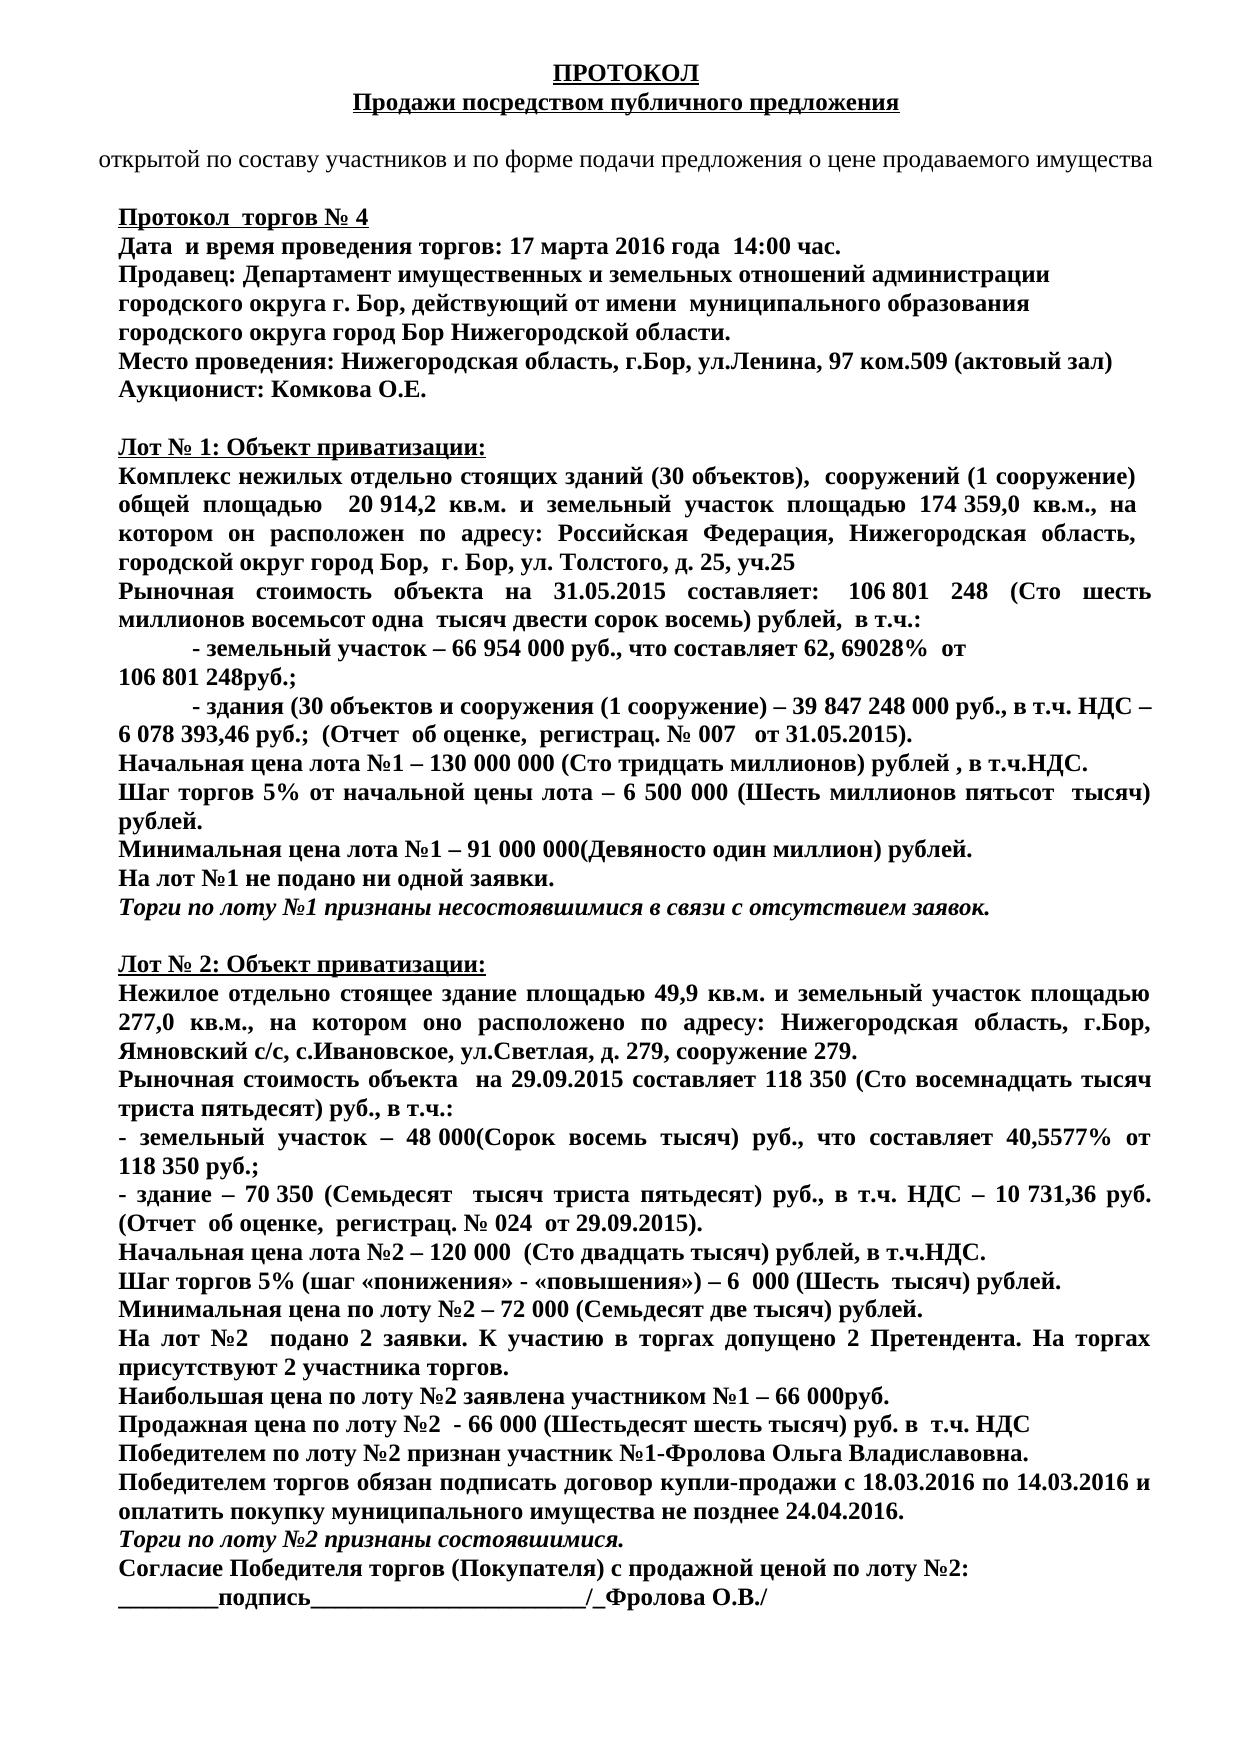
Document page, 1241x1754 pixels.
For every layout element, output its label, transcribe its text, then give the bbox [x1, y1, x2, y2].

text ПРОТОКОЛ [81, 58, 1171, 87]
text Шаг торгов 5% от начальной цены лота – 6 500 000 (Шесть миллионов пятьсот тысяч) рублей. [118, 777, 1152, 834]
text Начальная цена лота №1 – 130 000 000 (Сто тридцать миллионов) рублей , в т.ч.НДС. [118, 748, 1171, 777]
text Продажи посредством публичного предложения [81, 87, 1171, 116]
list На лот №2 подано 2 заявки. К участию в торгах допущено 2 Претендента. На торгах присутствуют 2 участника торгов. [118, 1323, 1152, 1381]
list Победителем торгов обязан подписать договор купли-продажи с 18.03.2016 по 14.03.2016 и оплатить покупку муниципального имущества не позднее 24.04.2016. [118, 1467, 1152, 1524]
text Лот № 1: Объект приватизации: [81, 432, 1171, 461]
list - земельный участок – 48 000(Сорок восемь тысяч) руб., что составляет 40,5577% от 118 350 руб.; [118, 1122, 1152, 1179]
text 106 801 248руб.; [118, 662, 1152, 691]
list Наибольшая цена по лоту №2 заявлена участником №1 – 66 000руб. [118, 1381, 1152, 1409]
text Аукционист: Комкова О.Е. [81, 374, 1171, 403]
text Место проведения: Нижегородская область, г.Бор, ул.Ленина, 97 ком.509 (актовый зал) [118, 346, 1152, 374]
list Минимальная цена по лоту №2 – 72 000 (Семьдесят две тысяч) рублей. [118, 1294, 1152, 1323]
list Рыночная стоимость объекта на 29.09.2015 составляет 118 350 (Сто восемнадцать тысяч триста пятьдесят) руб., в т.ч.: [118, 1064, 1152, 1122]
text Нежилое отдельно стоящее здание площадью 49,9 кв.м. и земельный участок площадью 277,0 кв.м., на котором оно расположено по адресу: Нижегородская область, г.Бор, Ямновский с/с, с.Ивановское, ул.Светлая, д. 279, сооружение 279. [118, 978, 1152, 1064]
list Победителем по лоту №2 признан участник №1-Фролова Ольга Владиславовна. [118, 1438, 1152, 1467]
list Продажная цена по лоту №2 - 66 000 (Шестьдесят шесть тысяч) руб. в т.ч. НДС [118, 1409, 1152, 1438]
list Шаг торгов 5% (шаг «понижения» - «повышения») – 6 000 (Шесть тысяч) рублей. [118, 1266, 1152, 1294]
text Дата и время проведения торгов: 17 марта 2016 года 14:00 час. [118, 231, 1152, 259]
text Лот № 2: Объект приватизации: [81, 949, 1171, 978]
list - здание – 70 350 (Семьдесят тысяч триста пятьдесят) руб., в т.ч. НДС – 10 731,36 руб. (Отчет об оценке, регистрац. № 024 от 29.09.2015). [118, 1179, 1152, 1237]
text Рыночная стоимость объекта на 31.05.2015 составляет: 106 801 248 (Сто шесть миллионов восемьсот одна тысяч двести сорок восемь) рублей, в т.ч.: [118, 576, 1152, 633]
text На лот №1 не подано ни одной заявки. [118, 863, 1152, 892]
list ________подпись______________________/_Фролова О.В./ [118, 1582, 1152, 1611]
text Торги по лоту №1 признаны несостоявшимися в связи с отсутствием заявок. [118, 892, 1152, 921]
text Минимальная цена лота №1 – 91 000 000(Девяносто один миллион) рублей. [118, 834, 1152, 863]
text Продавец: Департамент имущественных и земельных отношений администрации городского округа г. Бор, действующий от имени муниципального образования городского округа город Бор Нижегородской области. [118, 259, 1152, 346]
subtitle Протокол торгов № 4 [118, 202, 1152, 231]
list Начальная цена лота №2 – 120 000 (Сто двадцать тысяч) рублей, в т.ч.НДС. [118, 1237, 1171, 1266]
text Комплекс нежилых отдельно стоящих зданий (30 объектов), сооружений (1 сооружение) общей площадью 20 914,2 кв.м. и земельный участок площадью 174 359,0 кв.м., на котором он расположен по адресу: Российская Федерация, Нижегородская область, городской округ город Бор, г. Бор, ул. Толстого, д. 25, уч.25 [118, 461, 1137, 576]
list Согласие Победителя торгов (Покупателя) с продажной ценой по лоту №2: [118, 1553, 1152, 1582]
text открытой по составу участников и по форме подачи предложения о цене продаваемого имущества [81, 144, 1171, 173]
list Торги по лоту №2 признаны состоявшимися. [118, 1524, 1152, 1553]
text - здания (30 объектов и сооружения (1 сооружение) – 39 847 248 000 руб., в т.ч. НДС – 6 078 393,46 руб.; (Отчет об оценке, регистрац. № 007 от 31.05.2015). [118, 691, 1152, 748]
text - земельный участок – 66 954 000 руб., что составляет 62, 69028% от [192, 633, 1152, 662]
